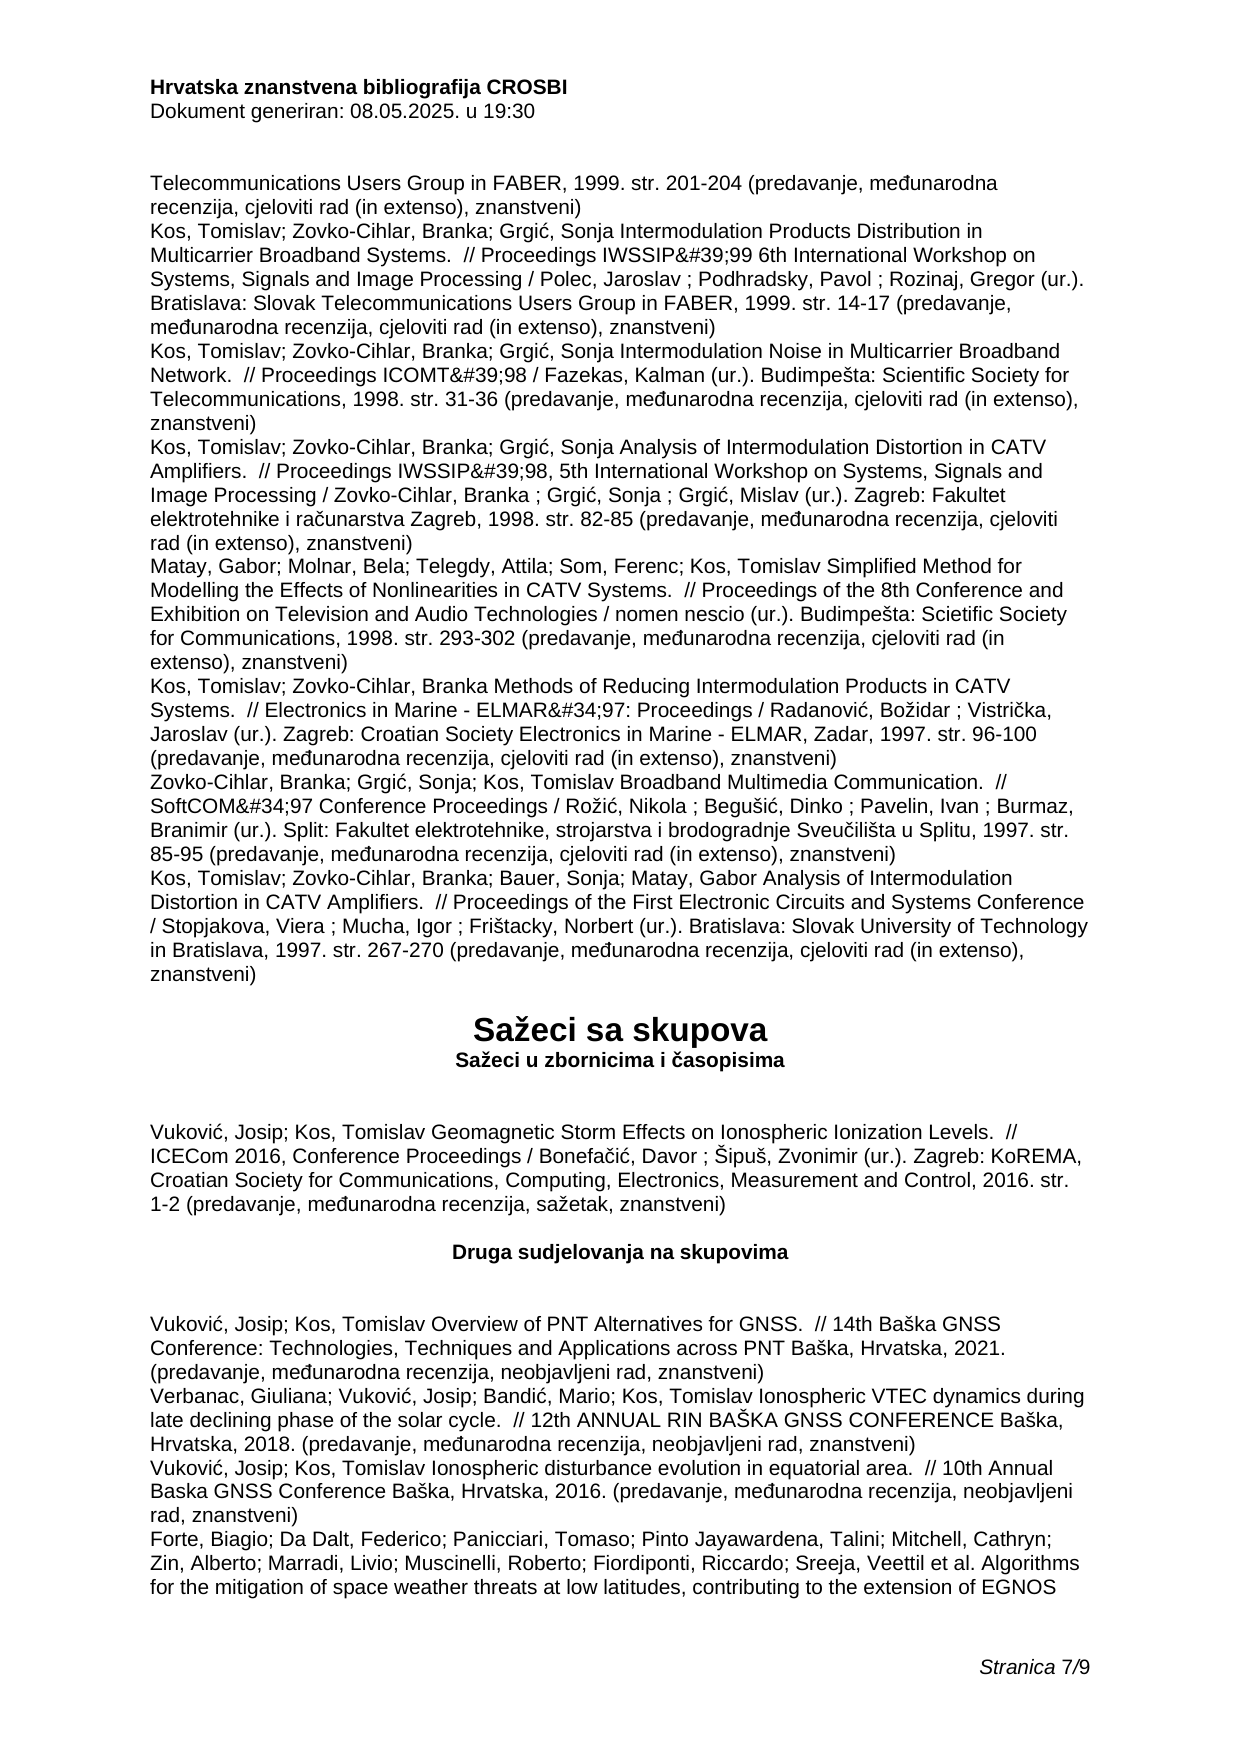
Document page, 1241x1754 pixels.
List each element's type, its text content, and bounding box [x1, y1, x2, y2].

text Kos, Tomislav; Zovko-Cihlar, Branka [150, 674, 1090, 770]
subtitle Sažeci sa skupova [150, 1009, 1090, 1048]
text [150, 339, 1090, 434]
text Zovko-Cihlar, Branka; Grgić, Sonja; Kos, Tomislav [150, 770, 1090, 866]
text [150, 219, 1090, 339]
text Matay, Gabor; Molnar, Bela; Telegdy, Attila; Som, Ferenc; Kos, Tomislav [150, 554, 1090, 674]
subtitle Sažeci u zbornicima i časopisima [150, 1048, 1090, 1072]
text Vuković, Josip; Kos, Tomislav [150, 1120, 1090, 1216]
subtitle Druga sudjelovanja na skupovima [150, 1240, 1090, 1264]
text Vuković, Josip; Kos, Tomislav [150, 1312, 1090, 1383]
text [150, 1527, 1090, 1599]
text Vuković, Josip; Kos, Tomislav [150, 1455, 1090, 1527]
text Kos, Tomislav; Zovko-Cihlar, Branka; Bauer, Sonja; Matay, Gabor [150, 866, 1090, 986]
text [150, 434, 1090, 554]
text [150, 171, 1090, 219]
text Verbanac, Giuliana; Vuković, Josip; Bandić, Mario; Kos, Tomislav [150, 1383, 1090, 1455]
